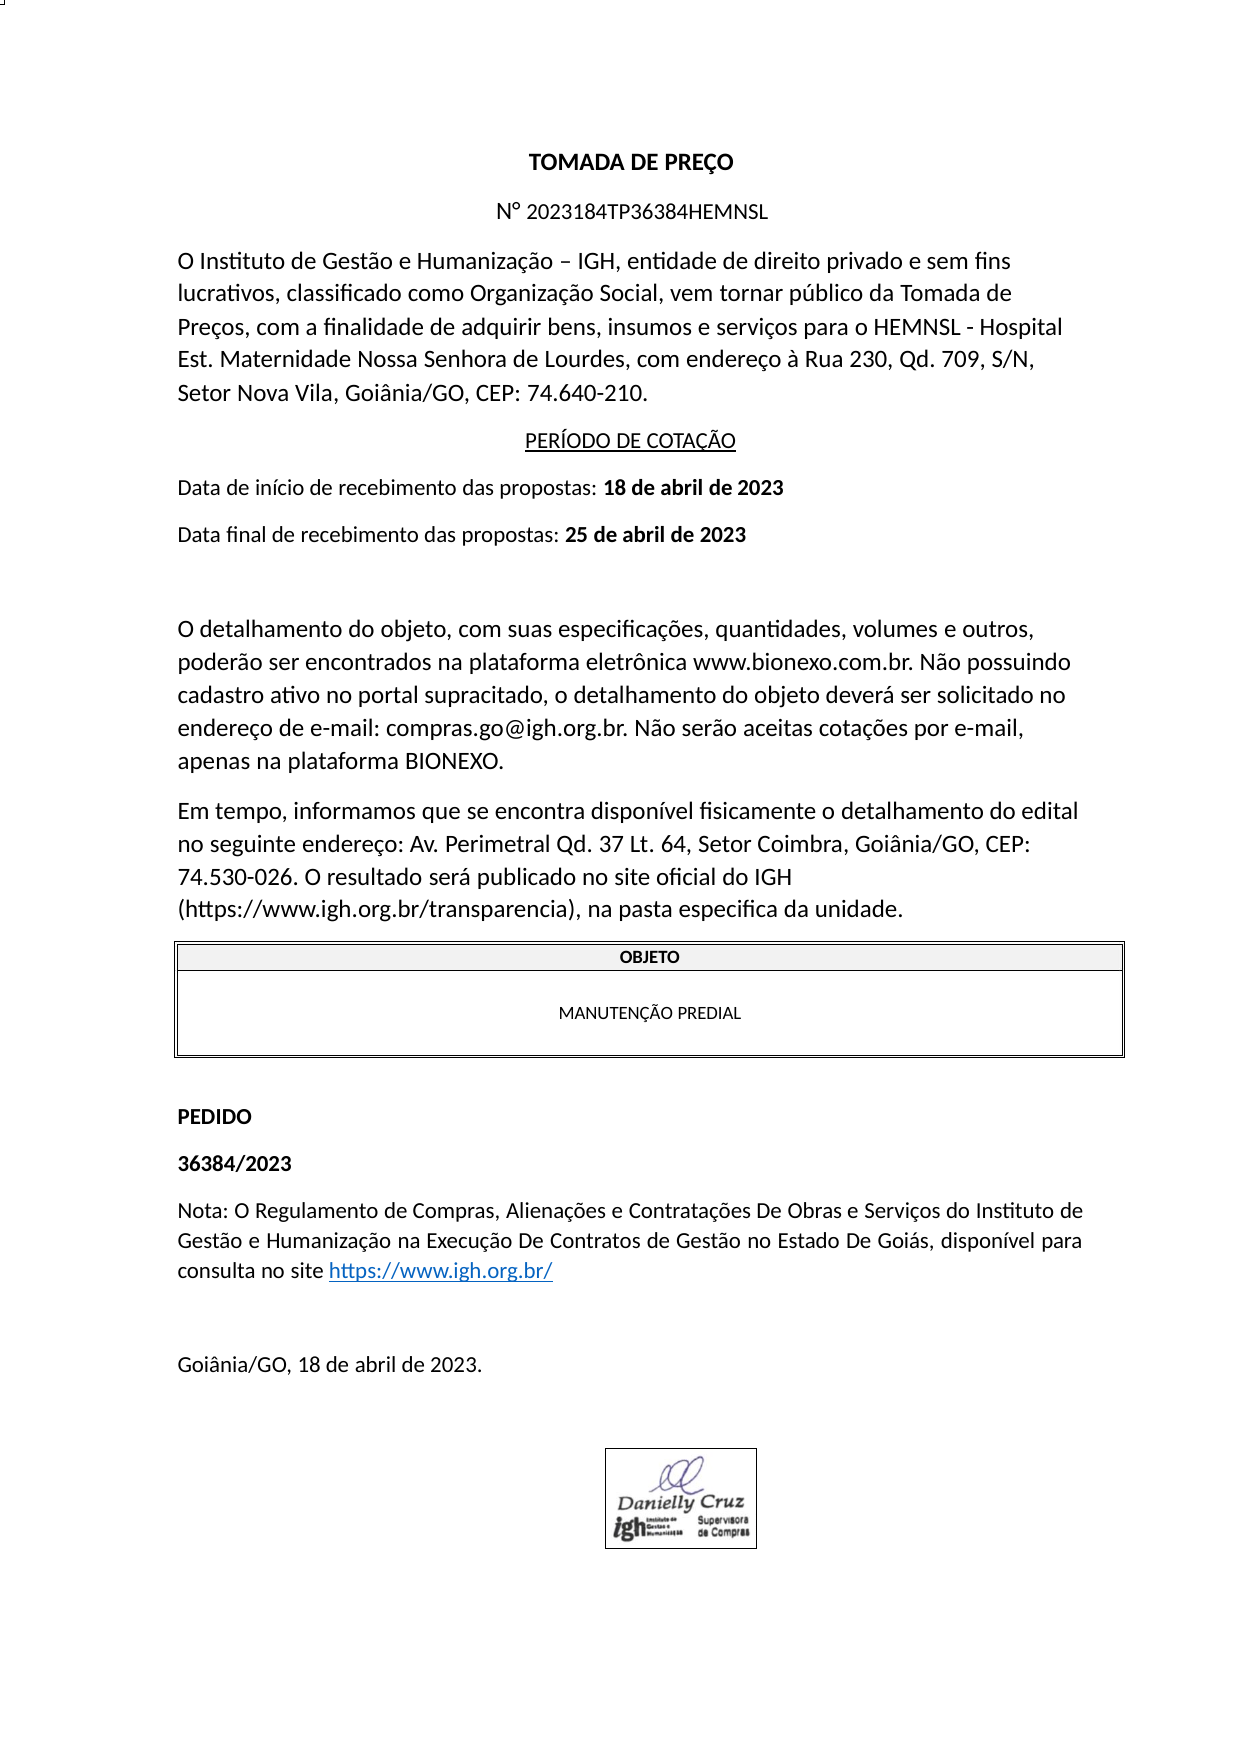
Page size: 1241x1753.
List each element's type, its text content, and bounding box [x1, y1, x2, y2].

text O Instituto de Gestão e Humanização – IGH, entidade de direito privado e sem fins [177, 245, 1088, 275]
text endereço de e-mail: compras.go@igh.org.br. Não serão aceitas cotações por e-mail, [177, 712, 1103, 743]
text (https://www.igh.org.br/transparencia), na pasta especifica da unidade. [177, 893, 933, 924]
text PEDIDO [177, 1102, 277, 1130]
text O detalhamento do objeto, com suas especificações, quantidades, volumes e outros, [177, 613, 1103, 644]
text Goiânia/GO, 18 de abril de 2023. [177, 1350, 508, 1378]
text PERÍODO DE COTAÇÃO [525, 426, 810, 454]
text Data final de recebimento das propostas: 25 de abril de 2023 [177, 520, 810, 548]
text Preços, com a finalidade de adquirir bens, insumos e serviços para o HEMNSL - Hospital [177, 311, 1088, 341]
text no seguinte endereço: Av. Perimetral Qd. 37 Lt. 64, Setor Coimbra, Goiânia/GO, CEP: [177, 828, 1107, 858]
text OBJETO [619, 946, 705, 968]
text MANUTENÇÃO PREDIAL [558, 1001, 766, 1024]
text Gestão e Humanização na Execução De Contratos de Gestão no Estado De Goiás, disponível para [177, 1226, 1112, 1254]
text poderão ser encontrados na plataforma eletrônica www.bionexo.com.br. Não possuindo [177, 646, 1103, 677]
text lucrativos, classificado como Organização Social, vem tornar público da Tomada de [177, 277, 1088, 308]
text Em tempo, informamos que se encontra disponível fisicamente o detalhamento do edital [177, 795, 1107, 825]
picture [175, 942, 1124, 1057]
text 36384/2023 [177, 1149, 317, 1177]
text 74.530-026. O resultado será publicado no site oficial do IGH [177, 861, 818, 891]
text Data de início de recebimento das propostas: 18 de abril de 2023 [177, 473, 810, 501]
text Setor Nova Vila, Goiânia/GO, CEP: 74.640-210. [177, 377, 1088, 407]
text cadastro ativo no portal supracitado, o detalhamento do objeto deverá ser solicitado no [177, 679, 1103, 710]
text Est. Maternidade Nossa Senhora de Lourdes, com endereço à Rua 230, Qd. 709, S/N, [177, 343, 1088, 374]
text apenas na plataforma BIONEXO. [177, 745, 1103, 776]
text TOMADA DE PREÇO [529, 146, 760, 176]
text Nota: O Regulamento de Compras, Alienações e Contratações De Obras e Serviços do Instituto de [177, 1196, 1112, 1224]
text consulta no site https://www.igh.org.br/ [177, 1256, 1112, 1284]
text N° 2023184TP36384HEMNSL [496, 195, 793, 226]
picture [606, 1449, 756, 1548]
